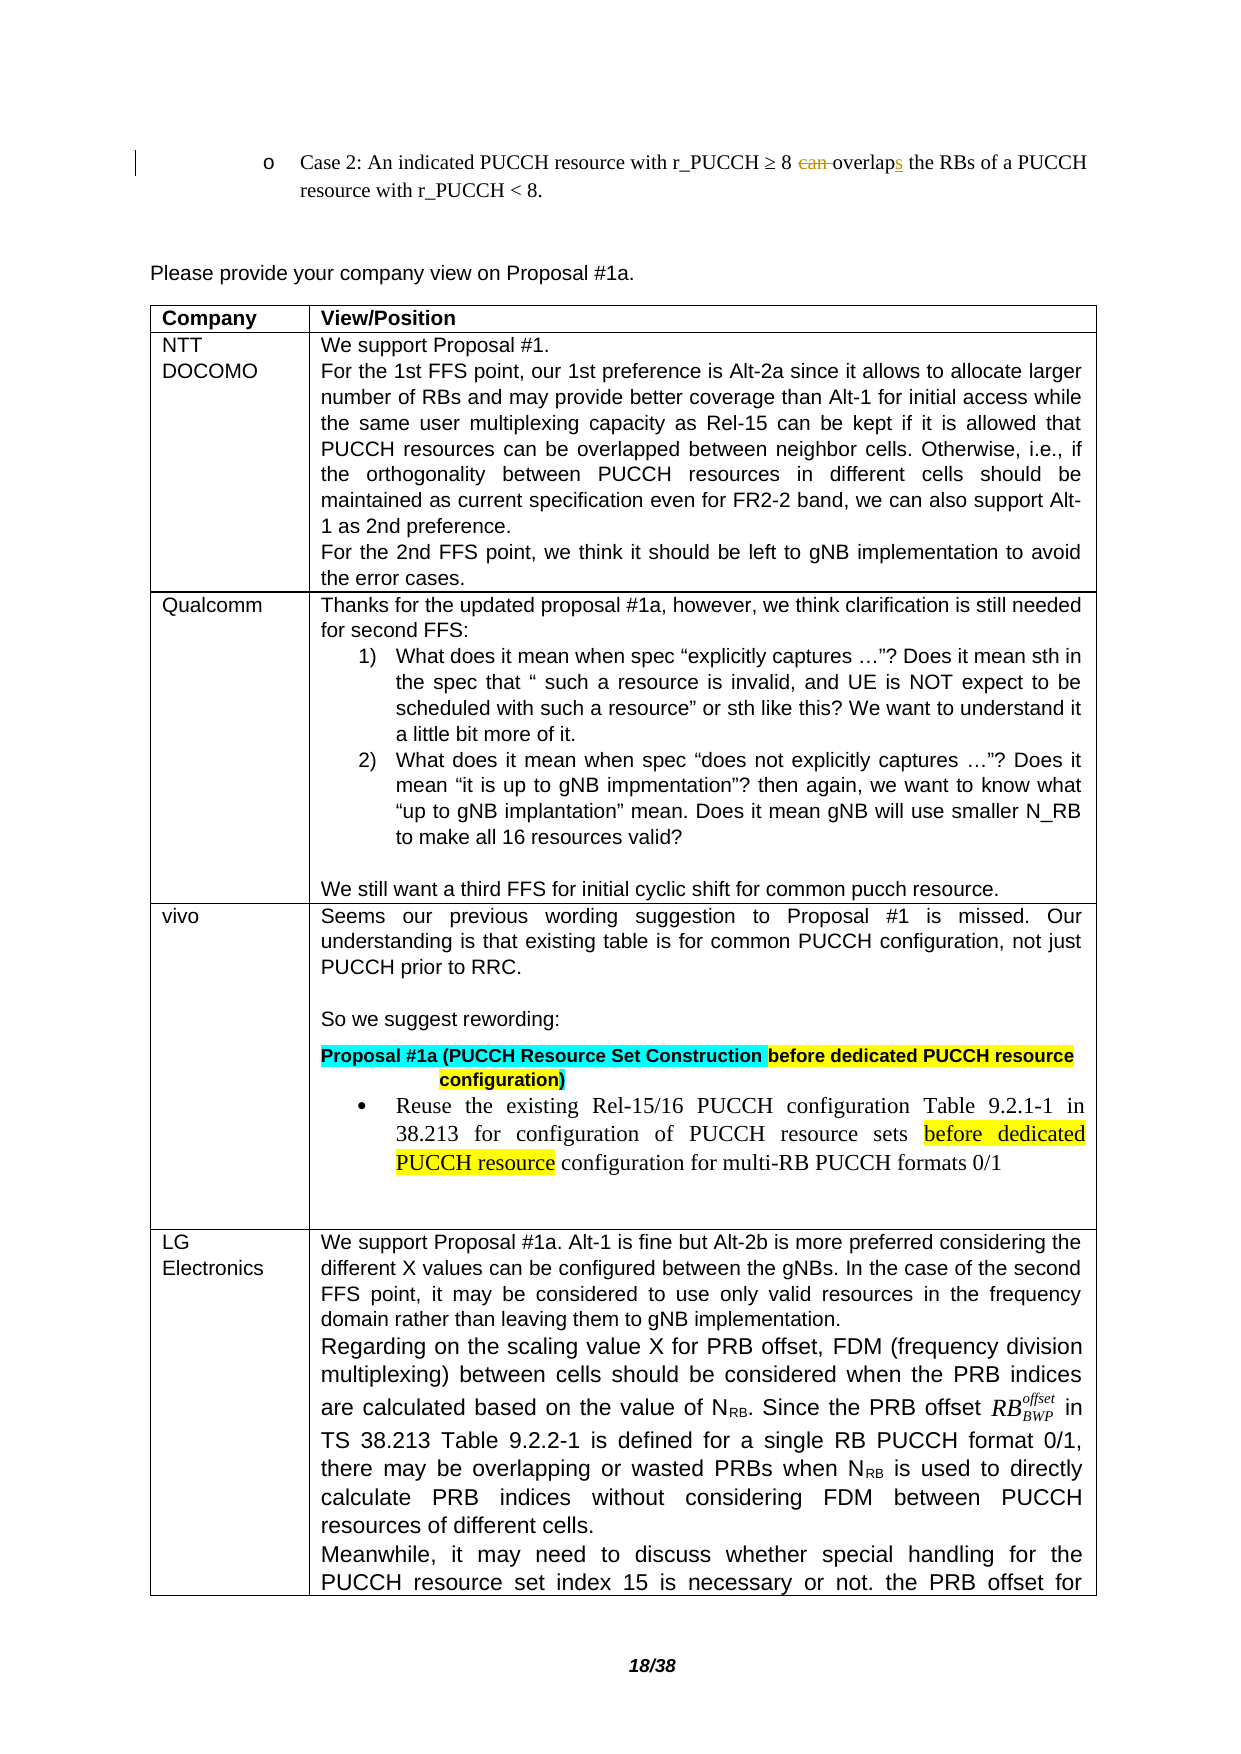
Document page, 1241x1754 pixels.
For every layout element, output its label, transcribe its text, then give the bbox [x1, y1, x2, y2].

text Please provide your company view on Proposal #1a. [150, 261, 1087, 284]
table_header Company [151, 306, 309, 332]
table_cell LG Electronics [151, 1230, 309, 1595]
table_cell NTT DOCOMO [151, 333, 309, 591]
table_cell Qualcomm [151, 593, 309, 902]
list Case 2: An indicated PUCCH resource with r_PUCCH ≥ 8 overlap the RBs of a PUCCH resource with r_PUCCH < 8. [262, 150, 1087, 202]
table_header View/Position [310, 306, 1096, 332]
table_cell Thanks for the updated proposal #1a, however, we think clarification is still needed for second FFS: What does it mean when spec “explicitly captures …”? Does it mean sth in the spec that “ such a resource is invalid, and UE is NOT expect to be scheduled with such a resource” or sth like this? We want to understand it a little bit more of it. What does it mean when spec “does not explicitly captures …”? Does it mean “it is up to gNB impmentation”? then again, we want to know what “up to gNB implantation” mean. Does it mean gNB will use smaller N_RB to make all 16 resources valid? We still want a third FFS for initial cyclic shift for common pucch resource. [310, 593, 1096, 902]
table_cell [310, 1230, 1096, 1595]
table_cell vivo [151, 904, 309, 1229]
table_cell Seems our previous wording suggestion to Proposal #1 is missed. Our understanding is that existing table is for common PUCCH configuration, not just PUCCH prior to RRC. So we suggest rewording: Proposal #1a (PUCCH Resource Set Construction before dedicated PUCCH resource configuration) Reuse the existing Rel-15/16 PUCCH configuration Table 9.2.1-1 in 38.213 for configuration of PUCCH resource sets before dedicated PUCCH resource configuration for multi-RB PUCCH formats 0/1 [310, 904, 1096, 1229]
table_cell We support Proposal #1. For the 1st FFS point, our 1st preference is Alt-2a since it allows to allocate larger number of RBs and may provide better coverage than Alt-1 for initial access while the same user multiplexing capacity as Rel-15 can be kept if it is allowed that PUCCH resources can be overlapped between neighbor cells. Otherwise, i.e., if the orthogonality between PUCCH resources in different cells should be maintained as current specification even for FR2-2 band, we can also support Alt-1 as 2nd preference. For the 2nd FFS point, we think it should be left to gNB implementation to avoid the error cases. [310, 333, 1096, 591]
